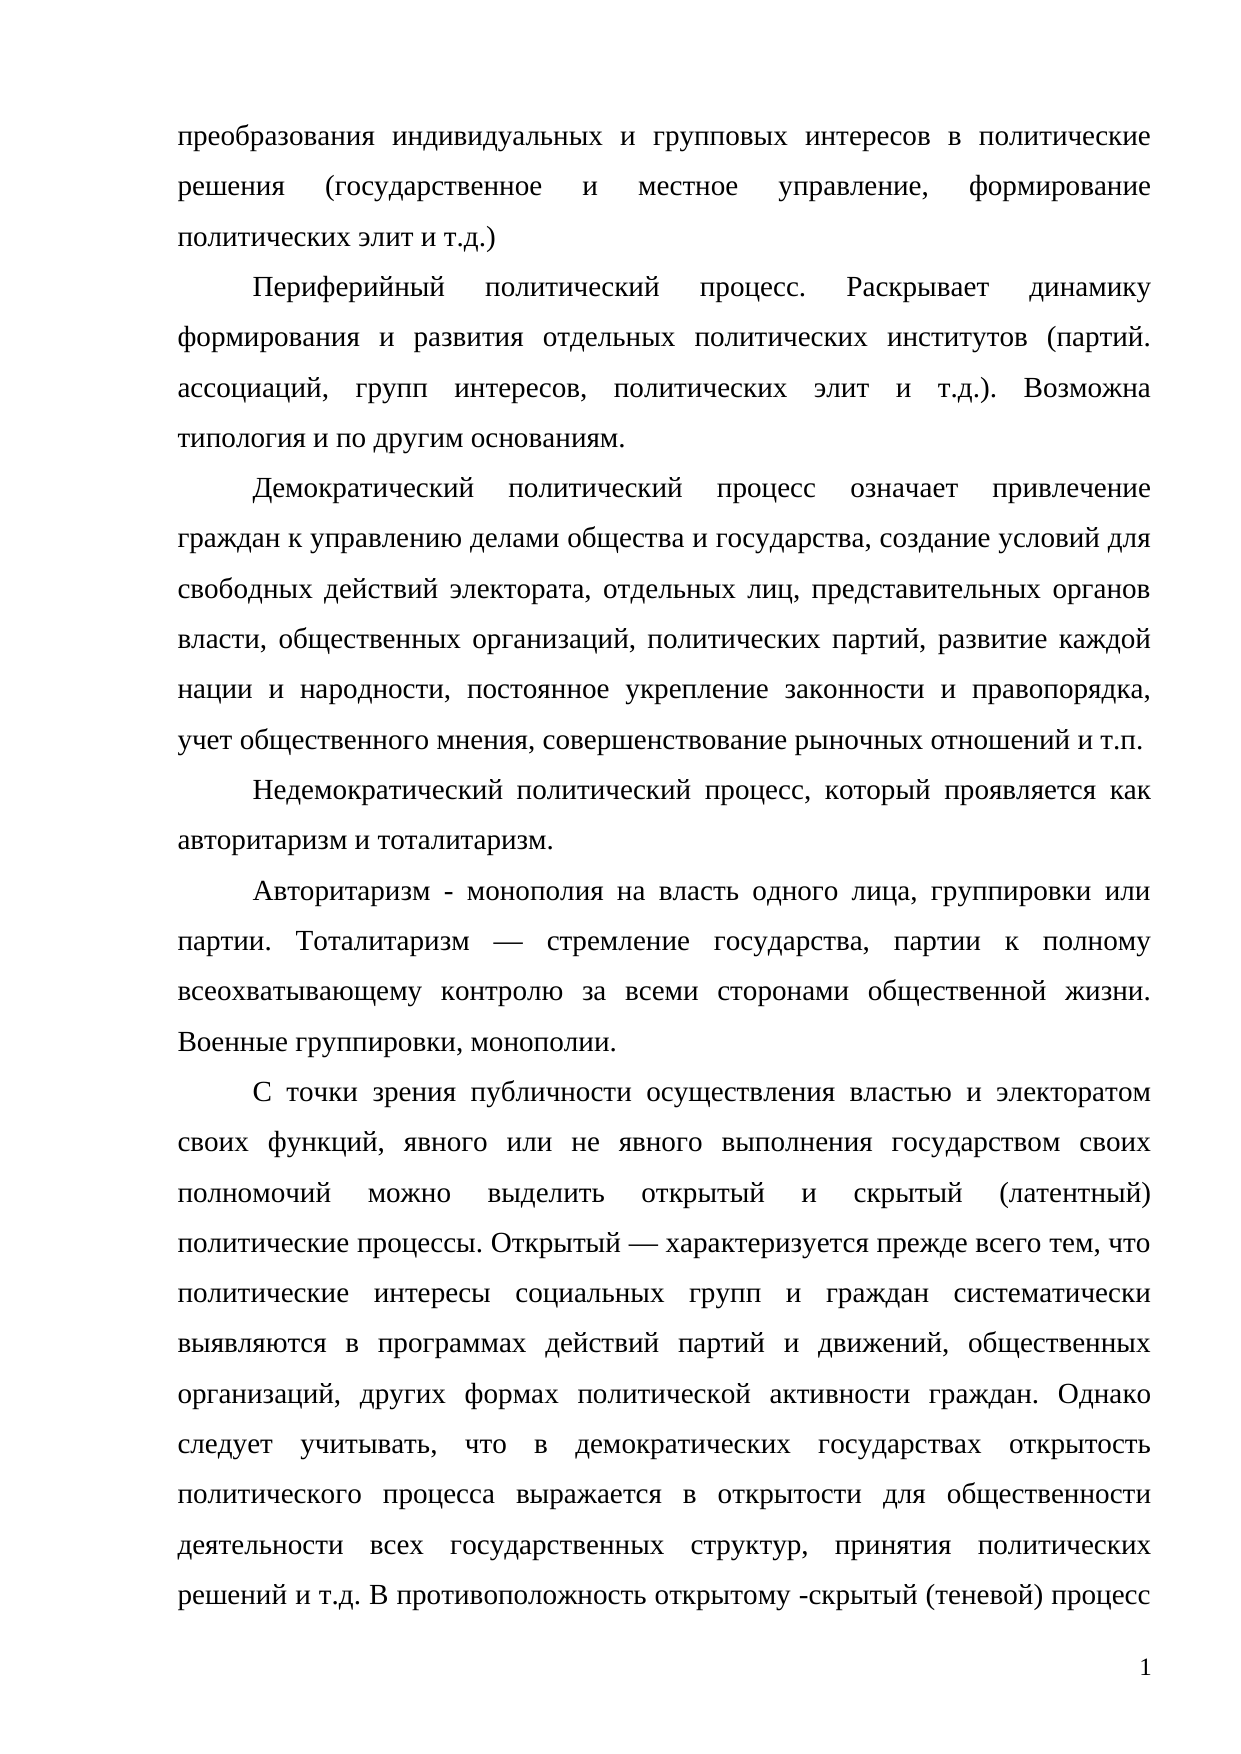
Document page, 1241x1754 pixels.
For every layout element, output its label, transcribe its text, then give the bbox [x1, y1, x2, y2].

text Авторитаризм - монополия на власть одного лица, группировки или партии. Тоталитаризм — стремление государства, партии к полному всеохватывающему контролю за всеми сторонами общественной жизни. Военные группировки, монополии. [177, 873, 1152, 1057]
text Демократический политический процесс означает привлечение граждан к управлению делами общества и государства, создание условий для свободных действий электората, отдельных лиц, представительных органов власти, общественных организаций, политических партий, развитие каждой нации и народности, постоянное укрепление законности и правопорядка, учет общественного мнения, совершенствование рыночных отношений и т.п. [177, 470, 1152, 755]
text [177, 1074, 1152, 1611]
text Периферийный политический процесс. Раскрывает динамику формирования и развития отдельных политических институтов (партий. ассоциаций, групп интересов, политических элит и т.д.). Возможна типология и по другим основаниям. [177, 269, 1152, 453]
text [177, 118, 1152, 252]
text Недемократический политический процесс, который проявляется как авторитаризм и тоталитаризм. [177, 772, 1152, 856]
